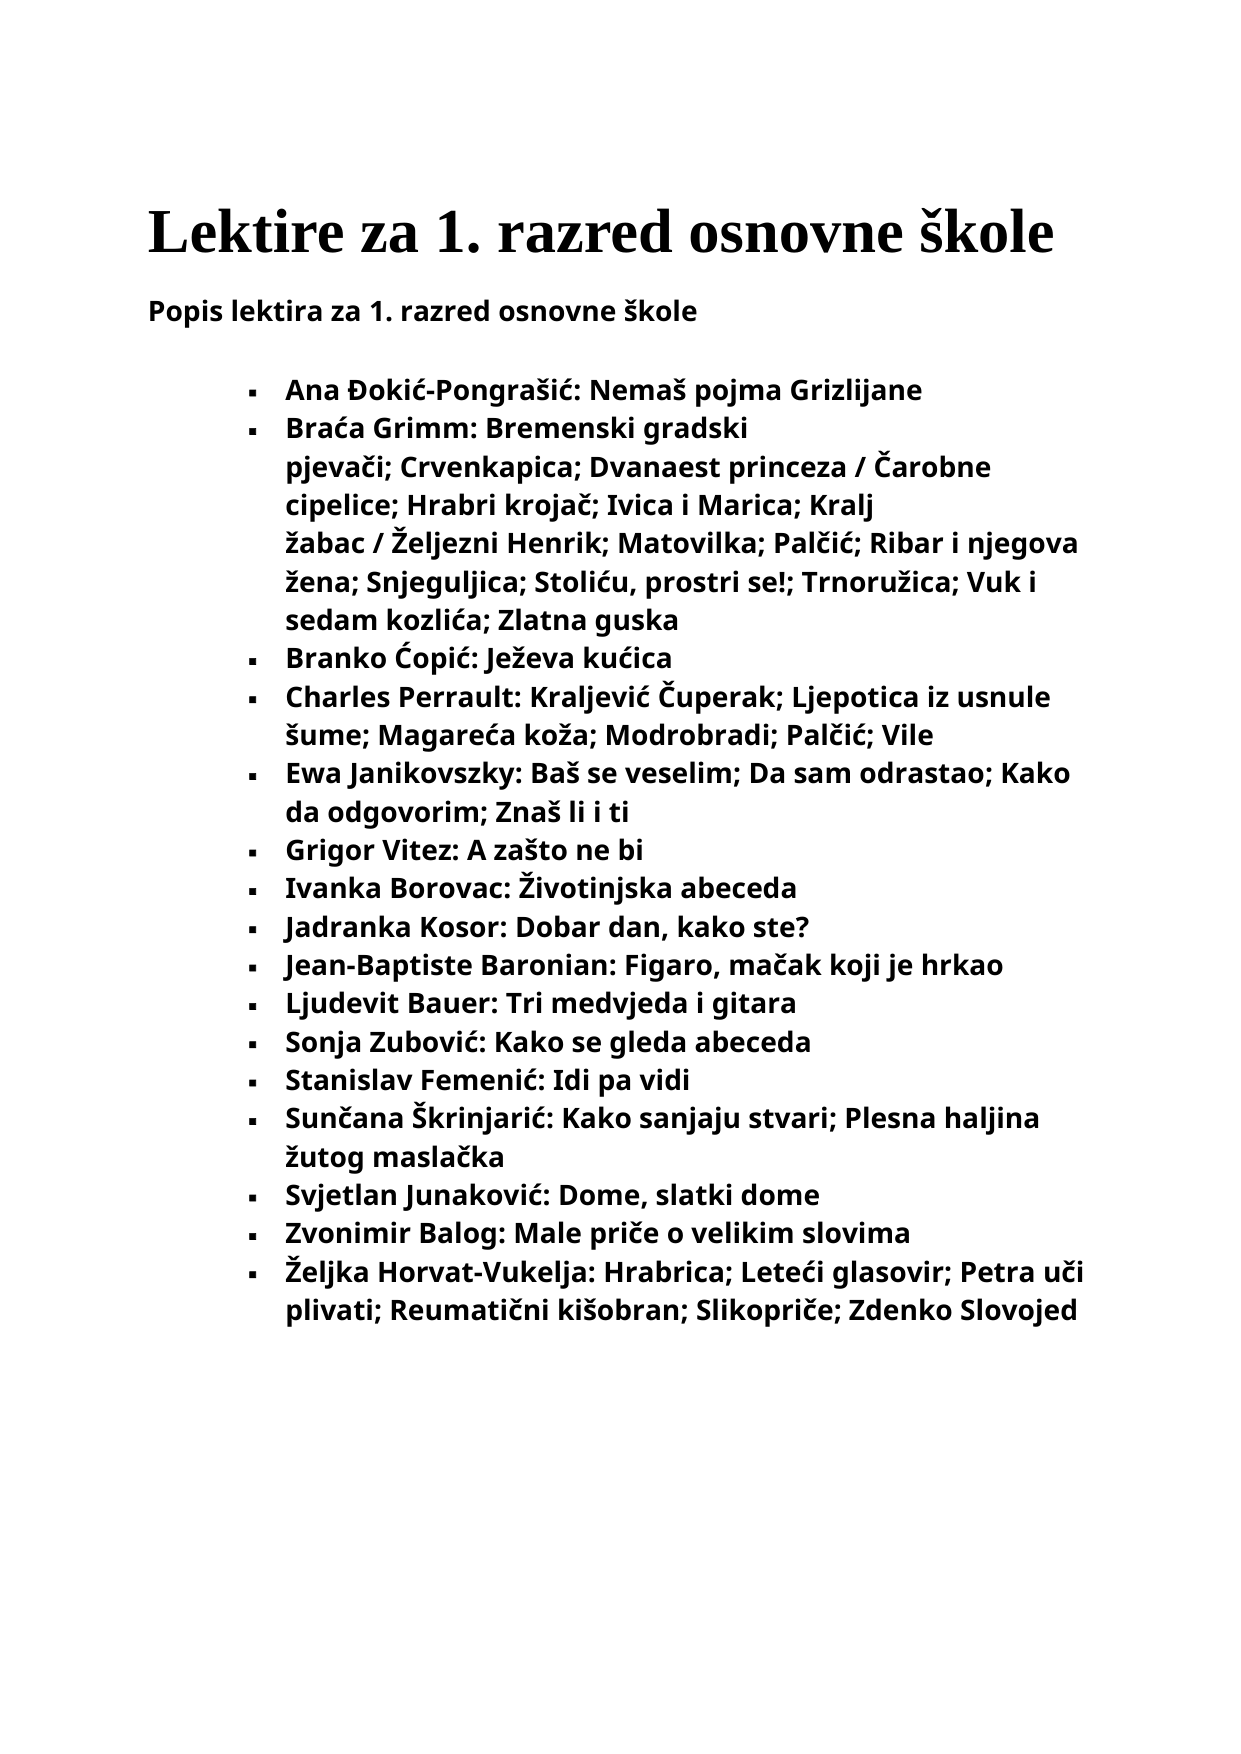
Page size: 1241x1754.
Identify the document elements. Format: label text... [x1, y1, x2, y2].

list Ana Đokić-Pongrašić: Nemaš pojma Grizlijane [248, 370, 1093, 409]
list Stanislav Femenić: Idi pa vidi [248, 1060, 1093, 1099]
list Grigor Vitez: A zašto ne bi [248, 830, 1093, 869]
list Charles Perrault: Kraljević Čuperak; Ljepotica iz usnule šume; Magareća koža; Modrobradi; Palčić; Vile [248, 677, 1093, 754]
text Lektire za 1. razred osnovne škole [148, 194, 1093, 266]
list Sonja Zubović: Kako se gleda abeceda [248, 1022, 1093, 1060]
list Jadranka Kosor: Dobar dan, kako ste? [248, 907, 1093, 945]
list Sunčana Škrinjarić: Kako sanjaju stvari; Plesna haljina žutog maslačka [248, 1099, 1093, 1175]
list Branko Ćopić: Ježeva kućica [248, 639, 1093, 677]
text Popis lektira za 1. razred osnovne škole [148, 291, 1093, 330]
list Braća Grimm: Bremenski gradski pjevači; Crvenkapica; Dvanaest princeza / Čarobne cipelice; Hrabri krojač; Ivica i Marica; Kralj žabac / Željezni Henrik; Matovilka; Palčić; Ribar i njegova žena; Snjeguljica; Stoliću, prostri se!; Trnoružica; Vuk i sedam kozlića; Zlatna guska [248, 409, 1093, 639]
list Zvonimir Balog: Male priče o velikim slovima [248, 1214, 1093, 1252]
list Jean-Baptiste Baronian: Figaro, mačak koji je hrkao [248, 945, 1093, 984]
list Ivanka Borovac: Životinjska abeceda [248, 869, 1093, 907]
list Ewa Janikovszky: Baš se veselim; Da sam odrastao; Kako da odgovorim; Znaš li i ti [248, 754, 1093, 830]
list Ljudevit Bauer: Tri medvjeda i gitara [248, 984, 1093, 1022]
list Željka Horvat-Vukelja: Hrabrica; Leteći glasovir; Petra uči plivati; Reumatični kišobran; Slikopriče; Zdenko Slovojed [248, 1252, 1093, 1329]
list Svjetlan Junaković: Dome, slatki dome [248, 1175, 1093, 1214]
